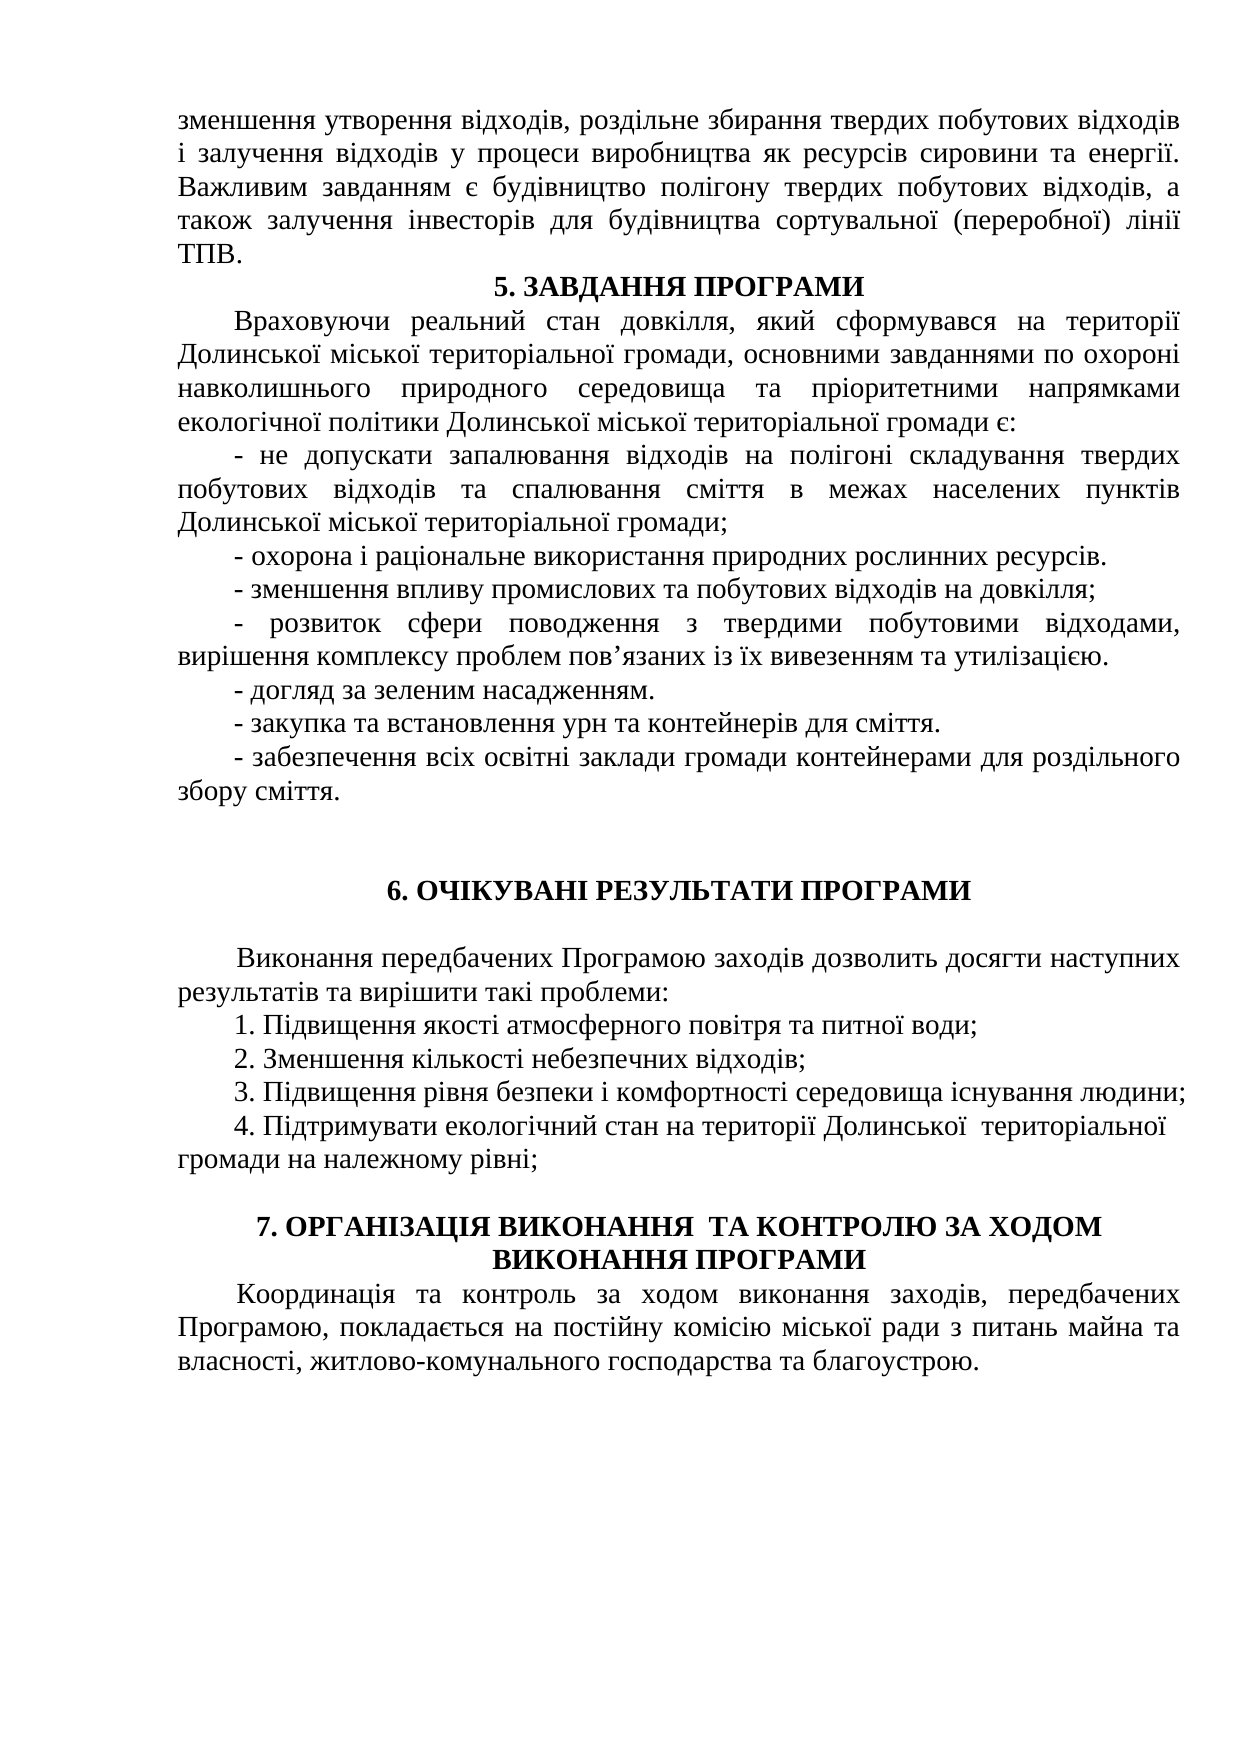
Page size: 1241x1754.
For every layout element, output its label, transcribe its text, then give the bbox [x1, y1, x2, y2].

text 6. ОЧІКУВАНІ РЕЗУЛЬТАТИ ПРОГРАМИ [177, 873, 1181, 907]
text Враховуючи реальний стан довкілля, який сформувався на території Долинської міської територіальної громади, основними завданнями по охороні навколишнього природного середовища та пріоритетними напрямками екологічної політики Долинської міської територіальної громади є: [177, 303, 1181, 437]
list охорона і раціональне використання природних рослинних ресурсів. [177, 538, 1181, 571]
text - забезпечення всіх освітні заклади громади контейнерами для роздільного збору сміття. [177, 739, 1181, 806]
text - догляд за зеленим насадженням. [177, 672, 1181, 706]
text - закупка та встановлення урн та контейнерів для сміття. [177, 706, 1181, 739]
text 7. ОРГАНІЗАЦІЯ ВИКОНАННЯ ТА КОНТРОЛЮ ЗА ХОДОМ ВИКОНАННЯ ПРОГРАМИ [177, 1209, 1181, 1276]
text - не допускати запалювання відходів на полігоні складування твердих побутових відходів та спалювання сміття в межах населених пунктів Долинської міської територіальної громади; [177, 437, 1181, 538]
text Виконання передбачених Програмою заходів дозволить досягти наступних результатів та вирішити такі проблеми: [177, 940, 1181, 1007]
text - розвиток сфери поводження з твердими побутовими відходами, вирішення комплексу проблем пов’язаних із їх вивезенням та утилізацією. [177, 605, 1181, 672]
text 5. ЗАВДАННЯ ПРОГРАМИ [177, 269, 1181, 303]
text 3. Підвищення рівня безпеки і комфортності середовища існування людини; [177, 1074, 1190, 1108]
text - зменшення впливу промислових та побутових відходів на довкілля; [177, 571, 1181, 605]
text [177, 102, 1181, 269]
text 2. Зменшення кількості небезпечних відходів; [177, 1041, 1190, 1074]
text 1. Підвищення якості атмосферного повітря та питної води; [177, 1007, 1190, 1041]
text Координація та контроль за ходом виконання заходів, передбачених Програмою, покладається на постійну комісію міської ради з питань майна та власності, житлово-комунального господарства та благоустрою. [177, 1276, 1181, 1376]
text 4. Підтримувати екологічний стан на території Долинської територіальної громади на належному рівні; [177, 1108, 1190, 1175]
